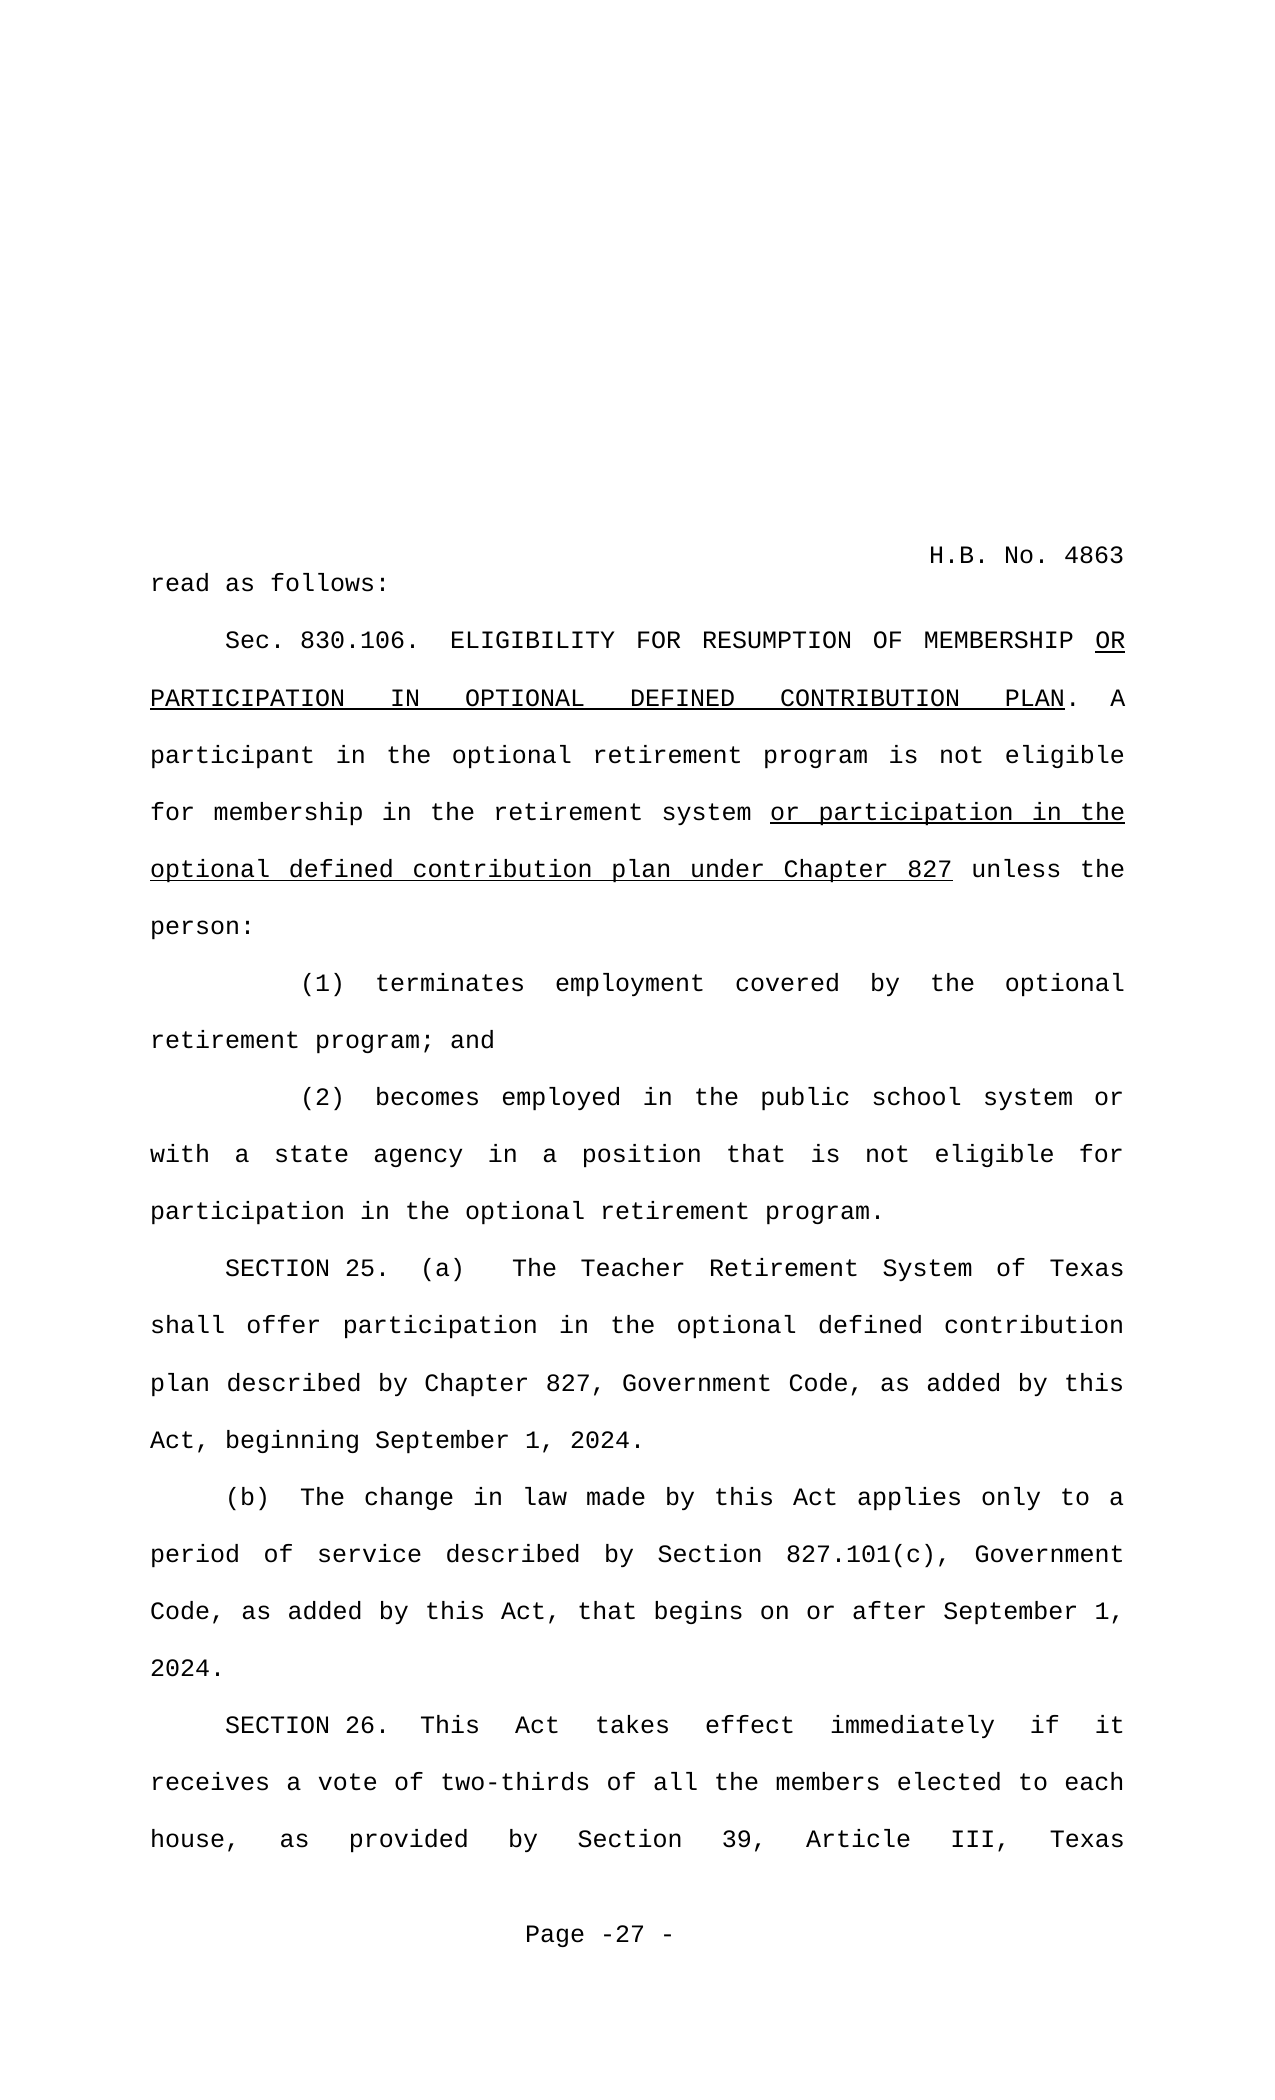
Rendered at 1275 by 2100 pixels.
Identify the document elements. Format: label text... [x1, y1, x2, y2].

text SECTION 25. (a) The Teacher Retirement System of Texas shall offer participation in the optional defined contribution plan described by Chapter 827, Government Code, as added by this Act, beginning September 1, 2024. [150, 1256, 1125, 1456]
text (b) The change in law made by this Act applies only to a period of service described by Section 827.101(c), Government Code, as added by this Act, that begins on or after September 1, 2024. [150, 1484, 1125, 1684]
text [150, 1712, 1125, 1855]
text Sec. 830.106. ELIGIBILITY FOR RESUMPTION OF MEMBERSHIP OR PARTICIPATION IN OPTIONAL DEFINED CONTRIBUTION PLAN. A participant in the optional retirement program is not eligible for membership in the retirement system or participation in the optional defined contribution plan under Chapter 827 unless the person: [150, 628, 1125, 942]
text (2) becomes employed in the public school system or with a state agency in a position that is not eligible for participation in the optional retirement program. [150, 1084, 1125, 1227]
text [150, 571, 1125, 599]
text (1) terminates employment covered by the optional retirement program; and [150, 970, 1125, 1056]
